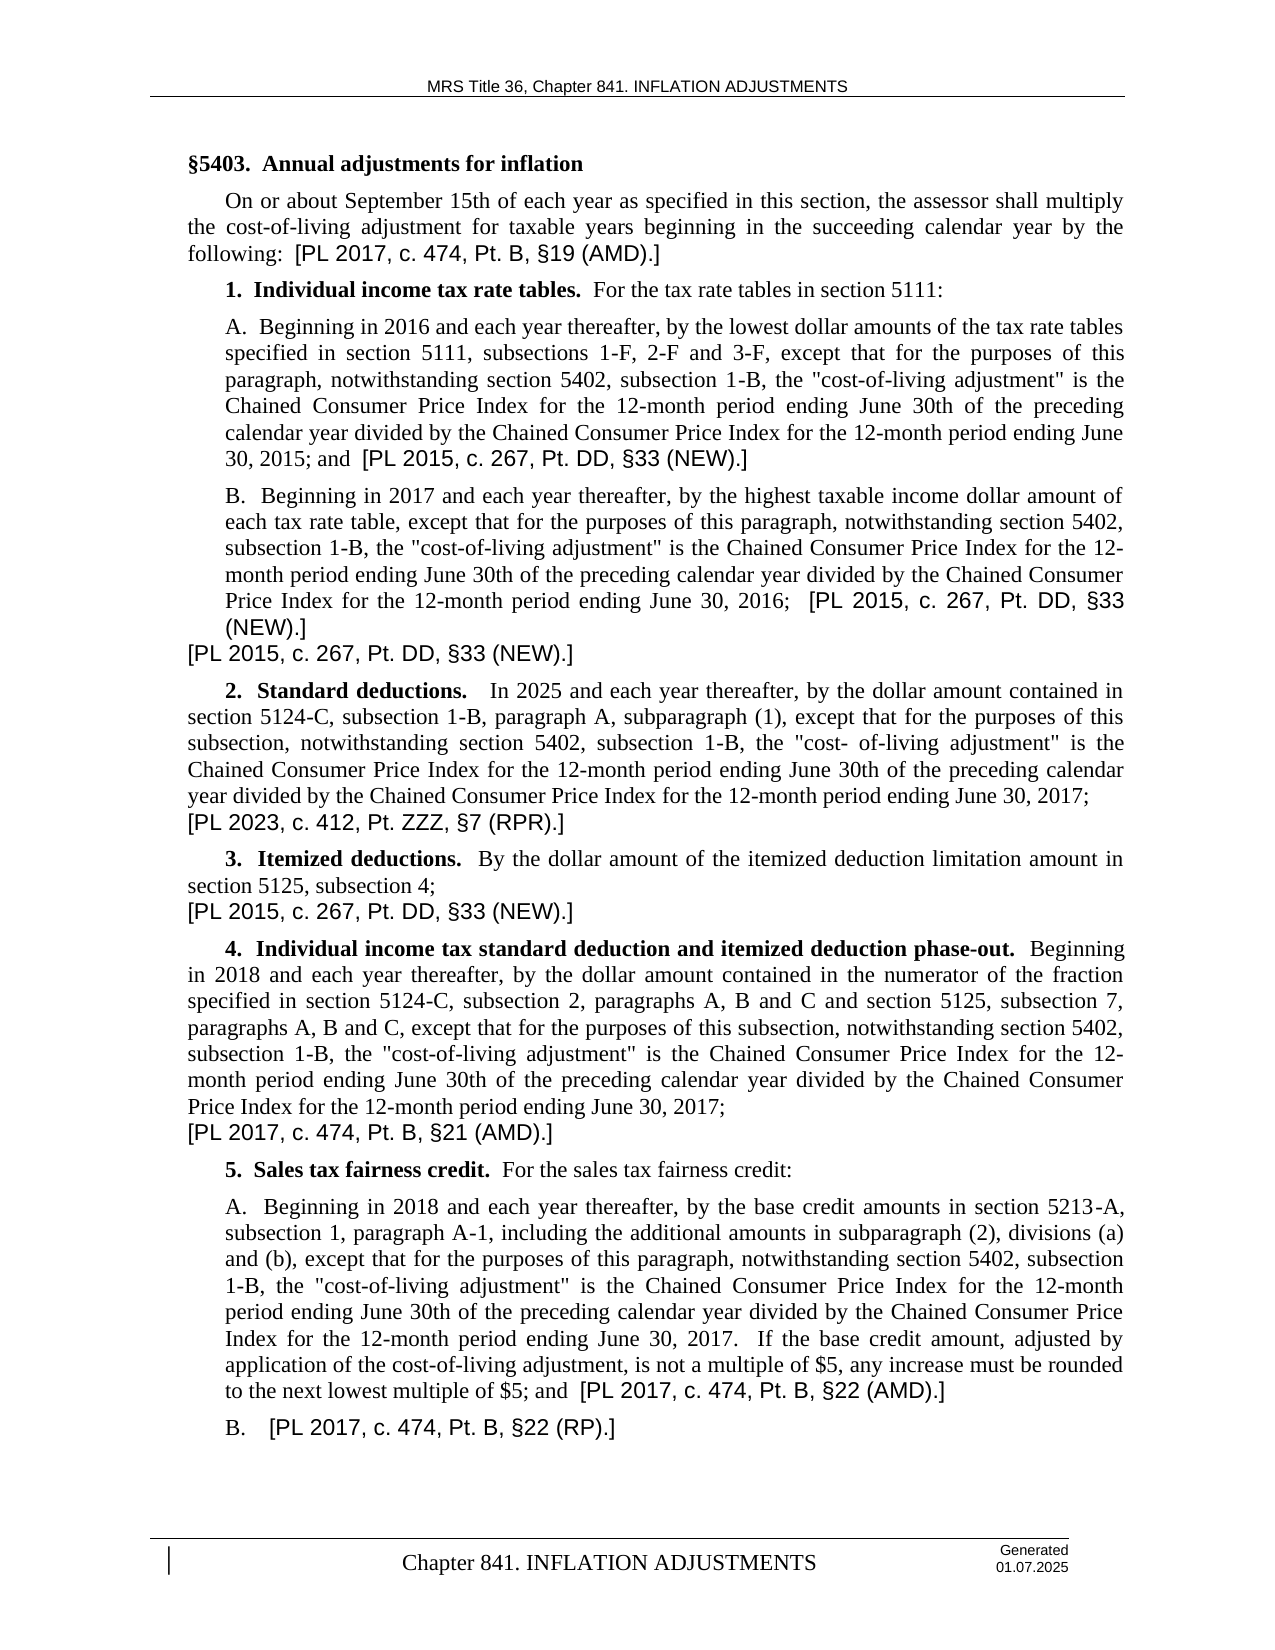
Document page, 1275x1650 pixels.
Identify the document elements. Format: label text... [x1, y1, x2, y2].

text [PL 2015, c. 267, Pt. DD, §33 (NEW).] [187, 640, 1125, 666]
text A. Beginning in 2016 and each year thereafter, by the lowest dollar amounts of the tax rate tables specified in section 5111, subsections 1‑F, 2‑F and 3‑F, except that for the purposes of this paragraph, notwithstanding section 5402, subsection 1‑B, the "cost-of-living adjustment" is the Chained Consumer Price Index for the 12-month period ending June 30th of the preceding calendar year divided by the Chained Consumer Price Index for the 12-month period ending June 30, 2015; and [PL 2015, c. 267, Pt. DD, §33 (NEW).] [225, 313, 1125, 471]
text [PL 2023, c. 412, Pt. ZZZ, §7 (RPR).] [187, 808, 1125, 835]
text [PL 2015, c. 267, Pt. DD, §33 (NEW).] [187, 898, 1125, 924]
text [PL 2017, c. 474, Pt. B, §21 (AMD).] [187, 1119, 1125, 1146]
text 1. Individual income tax rate tables. For the tax rate tables in section 5111: [187, 276, 1125, 303]
text §5403. Annual adjustments for inflation [187, 150, 1125, 176]
text 4. Individual income tax standard deduction and itemized deduction phase-out. Beginning in 2018 and each year thereafter, by the dollar amount contained in the numerator of the fraction specified in section 5124‑C, subsection 2, paragraphs A, B and C and section 5125, subsection 7, paragraphs A, B and C, except that for the purposes of this subsection, notwithstanding section 5402, subsection 1‑B, the "cost-of-living adjustment" is the Chained Consumer Price Index for the 12-month period ending June 30th of the preceding calendar year divided by the Chained Consumer Price Index for the 12-month period ending June 30, 2017; [187, 935, 1125, 1119]
text 2. Standard deductions. In 2025 and each year thereafter, by the dollar amount contained in section 5124‑C, subsection 1‑B, paragraph A, subparagraph (1), except that for the purposes of this subsection, notwithstanding section 5402, subsection 1‑B, the "cost- of-living adjustment" is the Chained Consumer Price Index for the 12-month period ending June 30th of the preceding calendar year divided by the Chained Consumer Price Index for the 12-month period ending June 30, 2017; [187, 677, 1125, 808]
text B. [PL 2017, c. 474, Pt. B, §22 (RP).] [225, 1414, 1125, 1441]
text 3. Itemized deductions. By the dollar amount of the itemized deduction limitation amount in section 5125, subsection 4; [187, 845, 1125, 898]
text B. Beginning in 2017 and each year thereafter, by the highest taxable income dollar amount of each tax rate table, except that for the purposes of this paragraph, notwithstanding section 5402, subsection 1‑B, the "cost-of-living adjustment" is the Chained Consumer Price Index for the 12-month period ending June 30th of the preceding calendar year divided by the Chained Consumer Price Index for the 12-month period ending June 30, 2016; [PL 2015, c. 267, Pt. DD, §33 (NEW).] [225, 482, 1125, 640]
text On or about September 15th of each year as specified in this section, the assessor shall multiply the cost-of-living adjustment for taxable years beginning in the succeeding calendar year by the following: [PL 2017, c. 474, Pt. B, §19 (AMD).] [187, 187, 1125, 266]
text 5. Sales tax fairness credit. For the sales tax fairness credit: [187, 1156, 1125, 1182]
text A. Beginning in 2018 and each year thereafter, by the base credit amounts in section 5213‑A, subsection 1, paragraph A‑1, including the additional amounts in subparagraph (2), divisions (a) and (b), except that for the purposes of this paragraph, notwithstanding section 5402, subsection 1‑B, the "cost-of-living adjustment" is the Chained Consumer Price Index for the 12-month period ending June 30th of the preceding calendar year divided by the Chained Consumer Price Index for the 12-month period ending June 30, 2017. If the base credit amount, adjusted by application of the cost-of-living adjustment, is not a multiple of $5, any increase must be rounded to the next lowest multiple of $5; and [PL 2017, c. 474, Pt. B, §22 (AMD).] [225, 1193, 1125, 1404]
